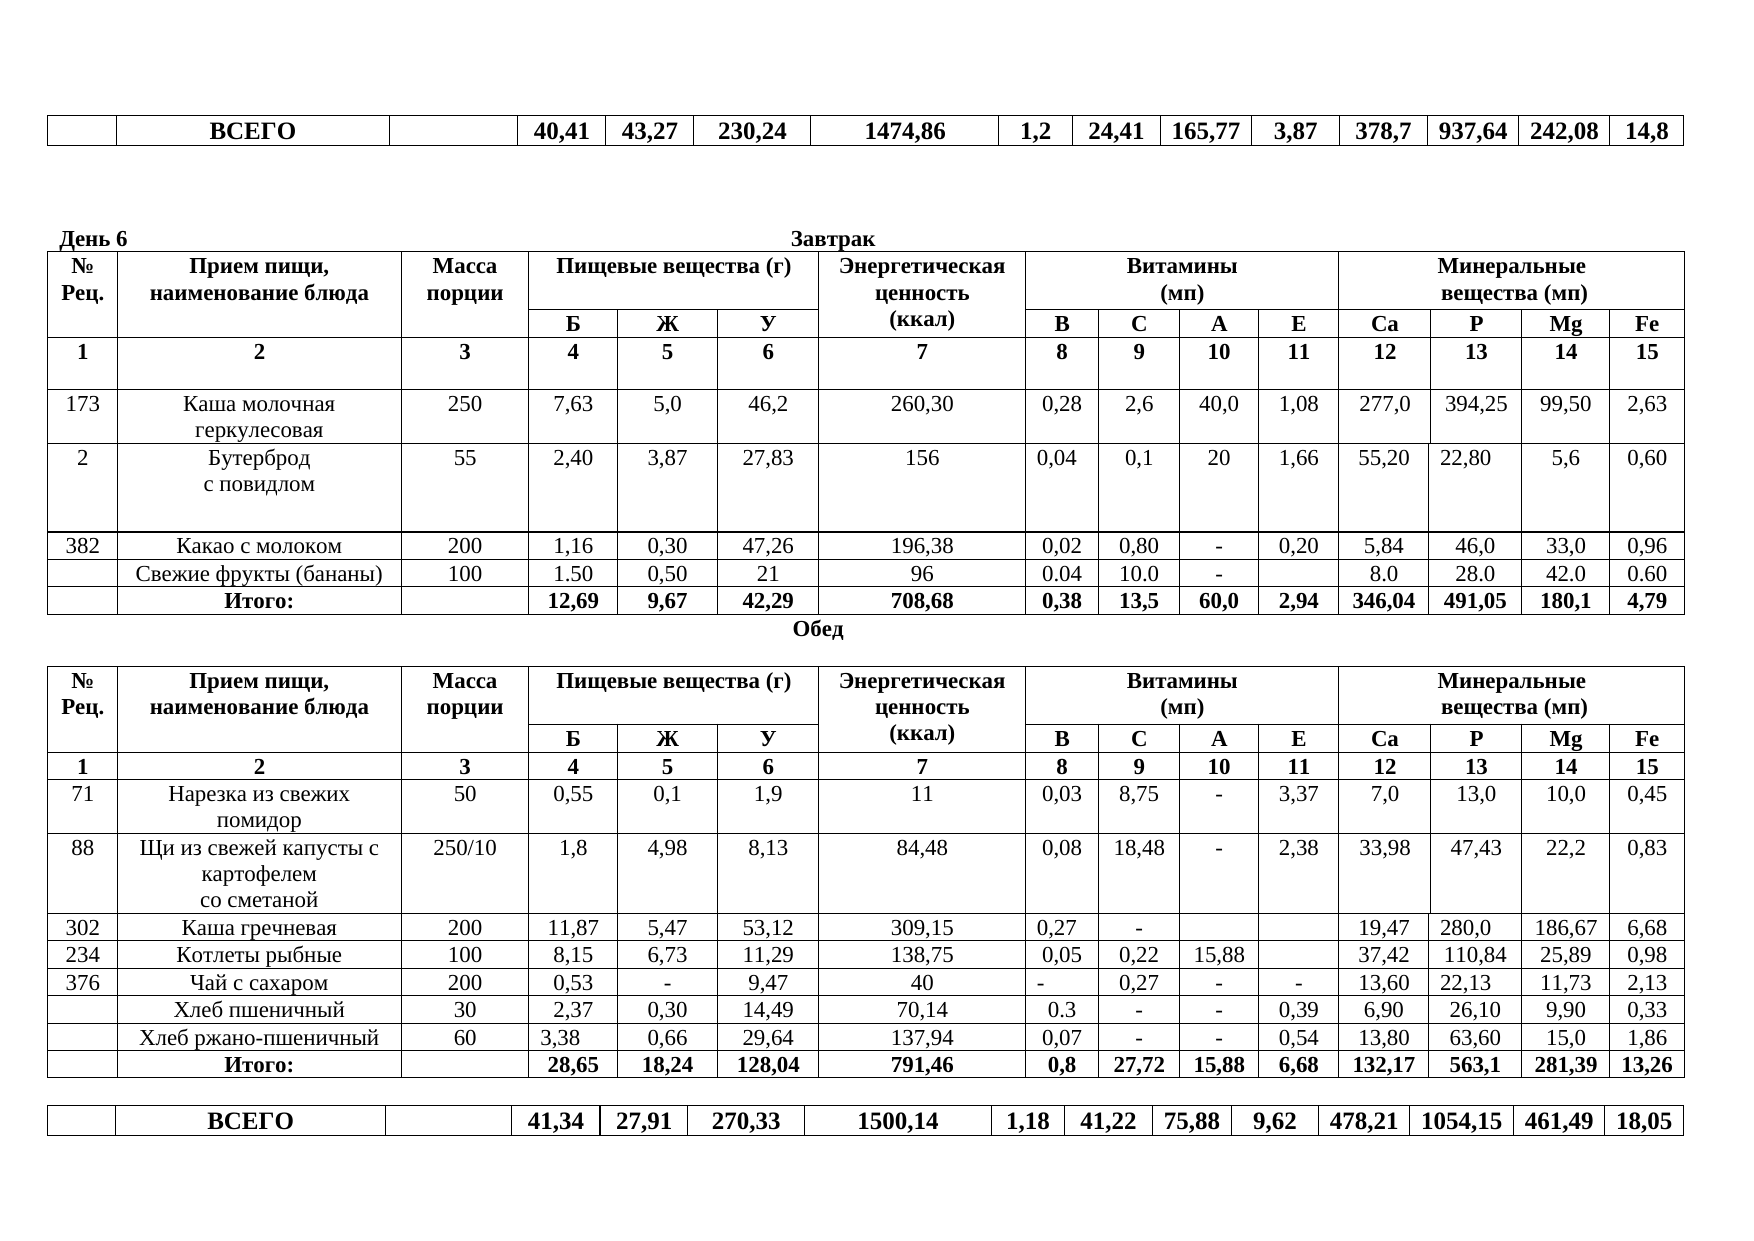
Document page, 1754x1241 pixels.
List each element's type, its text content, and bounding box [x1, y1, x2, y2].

table_cell Нарезка из свежих помидор [118, 780, 401, 833]
table_cell 156 [819, 444, 1025, 531]
table_cell 47,26 [718, 533, 818, 559]
table_cell - [1099, 996, 1179, 1022]
table_header [48, 1106, 115, 1134]
table_cell 563,1 [1429, 1051, 1521, 1077]
table_cell 8 [1026, 753, 1098, 779]
table_cell 13 [1431, 753, 1521, 779]
table_cell 15 [1610, 338, 1684, 389]
table_cell - [618, 969, 717, 995]
table_cell 5 [618, 338, 717, 389]
table_cell 0,22 [1099, 941, 1179, 968]
table_cell 0,80 [1099, 533, 1179, 559]
table_cell 3 [402, 338, 528, 389]
table_header Витамины (мп) [1026, 252, 1338, 309]
table_cell 55 [402, 444, 528, 531]
table_cell 42,29 [718, 587, 818, 614]
table_cell 10 [1180, 753, 1258, 779]
table_cell 9,67 [618, 587, 717, 614]
table_header Масса порции [402, 252, 528, 337]
table_cell 0,96 [1610, 533, 1684, 559]
table_cell 29,64 [718, 1024, 818, 1050]
table_cell [1259, 941, 1338, 968]
table_cell 15,88 [1180, 941, 1258, 968]
table_cell 13,80 [1339, 1024, 1428, 1050]
table_cell 0,66 [618, 1024, 717, 1050]
table_cell 0,28 [1026, 390, 1098, 443]
table_cell 8,75 [1099, 780, 1179, 833]
table_cell 6,90 [1339, 996, 1428, 1022]
table_cell 22,80 [1429, 444, 1521, 531]
table_header 937,64 [1428, 116, 1518, 145]
table_cell Ca [1339, 725, 1430, 752]
table_cell 0,04 [1026, 444, 1098, 531]
table_cell 6,68 [1610, 914, 1684, 940]
table_cell 0,1 [1099, 444, 1179, 531]
table_cell 13,26 [1610, 1051, 1684, 1077]
table_cell [48, 996, 117, 1022]
table_cell 186,67 [1522, 914, 1609, 940]
table_cell 28,65 [529, 1051, 617, 1077]
table_cell 1,66 [1259, 444, 1338, 531]
table_cell 37,42 [1339, 941, 1428, 968]
table_cell 376 [48, 969, 117, 995]
table_cell 10 [1180, 338, 1258, 389]
table_cell Бутерброд с повидлом [118, 444, 401, 531]
table_cell Какао с молоком [118, 533, 401, 559]
table_header 9,62 [1232, 1106, 1318, 1134]
table_cell 33,0 [1522, 533, 1609, 559]
table_cell 14,49 [718, 996, 818, 1022]
table_cell Каша молочная геркулесовая [118, 390, 401, 443]
table_cell 200 [402, 969, 528, 995]
table_cell 12,69 [529, 587, 617, 614]
table_cell 2,38 [1259, 834, 1338, 913]
table_cell 60,0 [1180, 587, 1258, 614]
table_cell Е [1259, 725, 1338, 752]
table_header 75,88 [1153, 1106, 1231, 1134]
table_cell 2,63 [1610, 390, 1684, 443]
table_cell 200 [402, 914, 528, 940]
table_header Пищевые вещества (г) [529, 252, 818, 309]
table_cell 3,87 [618, 444, 717, 531]
table_cell Б [529, 725, 617, 752]
table_cell 1 [48, 753, 117, 779]
table_cell 132,17 [1339, 1051, 1428, 1077]
table_cell 173 [48, 390, 117, 443]
table_cell 22,13 [1429, 969, 1521, 995]
table_cell 50 [402, 780, 528, 833]
table_cell Щи из свежей капусты с картофелем со сметаной [118, 834, 401, 913]
table_cell 5,0 [618, 390, 717, 443]
table_header 1054,15 [1410, 1106, 1513, 1134]
table_cell 1,9 [718, 780, 818, 833]
table_cell 0,27 [1026, 914, 1098, 940]
table_cell 84,48 [819, 834, 1025, 913]
table_header [48, 116, 116, 145]
table_cell 7 [819, 338, 1025, 389]
table_cell 4,79 [1610, 587, 1684, 614]
table_cell 0,53 [529, 969, 617, 995]
table_header ВСЕГО [117, 116, 389, 145]
table_header [390, 116, 517, 145]
table_cell 2 [118, 753, 401, 779]
table_cell 5 [618, 753, 717, 779]
table_header 41,22 [1065, 1106, 1152, 1134]
table_header 18,05 [1605, 1106, 1683, 1134]
table_cell Fe [1610, 725, 1684, 752]
table_cell 0,45 [1610, 780, 1684, 833]
table_cell 15,0 [1522, 1024, 1609, 1050]
table_cell - [1180, 969, 1258, 995]
table_cell 15 [1610, 753, 1684, 779]
table_cell Ж [618, 725, 717, 752]
table_cell 88 [48, 834, 117, 913]
table_cell 5,47 [618, 914, 717, 940]
table_cell Свежие фрукты (бананы) [118, 560, 401, 586]
table_cell 394,25 [1431, 390, 1521, 443]
table_cell 12 [1339, 338, 1430, 389]
table_cell 33,98 [1339, 834, 1430, 913]
table_cell Ж [618, 310, 717, 337]
table_cell 5,6 [1522, 444, 1609, 531]
table_cell - [1180, 560, 1258, 586]
table_cell 7,0 [1339, 780, 1430, 833]
table_cell [48, 1051, 117, 1077]
table_cell 27,83 [718, 444, 818, 531]
table_cell 0,07 [1026, 1024, 1098, 1050]
table_cell 8 [1026, 338, 1098, 389]
table_cell 13,5 [1099, 587, 1179, 614]
table_cell 5,84 [1339, 533, 1428, 559]
table_cell 0,05 [1026, 941, 1098, 968]
table_header 3,87 [1252, 116, 1339, 145]
table_cell 55,20 [1339, 444, 1428, 531]
table_cell 250/10 [402, 834, 528, 913]
table_cell 200 [402, 533, 528, 559]
table_cell 180,1 [1522, 587, 1609, 614]
table_cell 10.0 [1099, 560, 1179, 586]
table_cell 20 [1180, 444, 1258, 531]
table_header Энергетическая ценность (ккал) [819, 667, 1025, 752]
table_cell 4 [529, 753, 617, 779]
table_header 270,33 [688, 1106, 804, 1134]
table_cell Б [529, 310, 617, 337]
table_cell Котлеты рыбные [118, 941, 401, 968]
table_cell Хлеб пшеничный [118, 996, 401, 1022]
table_cell В [1026, 310, 1098, 337]
table_header Минеральные вещества (мп) [1339, 252, 1684, 309]
table_cell 0.04 [1026, 560, 1098, 586]
table_cell 18,24 [618, 1051, 717, 1077]
table_cell - [1180, 533, 1258, 559]
table_cell 12 [1339, 753, 1430, 779]
table_cell 0,98 [1610, 941, 1684, 968]
table_header 1,2 [999, 116, 1072, 145]
table_header 14,8 [1610, 116, 1683, 145]
table_cell А [1180, 725, 1258, 752]
table_cell 281,39 [1522, 1051, 1609, 1077]
table_cell 128,04 [718, 1051, 818, 1077]
table_cell 9 [1099, 753, 1179, 779]
table_cell 346,04 [1339, 587, 1428, 614]
table_cell 0,50 [618, 560, 717, 586]
table_cell 2 [48, 444, 117, 531]
table_cell 0,30 [618, 533, 717, 559]
table_header 1500,14 [805, 1106, 991, 1134]
table_cell 14 [1522, 338, 1609, 389]
table_cell 791,46 [819, 1051, 1025, 1077]
table_header Минеральные вещества (мп) [1339, 667, 1684, 723]
table_cell 6,73 [618, 941, 717, 968]
table_cell P [1431, 725, 1521, 752]
table_header 43,27 [606, 116, 693, 145]
table_header 378,7 [1340, 116, 1427, 145]
table_cell 309,15 [819, 914, 1025, 940]
table_cell - [1099, 1024, 1179, 1050]
table_cell - [1180, 996, 1258, 1022]
table_header 41,34 [512, 1106, 599, 1134]
table_cell 1,16 [529, 533, 617, 559]
table_cell 0,08 [1026, 834, 1098, 913]
table_cell У [718, 310, 818, 337]
table_cell 100 [402, 560, 528, 586]
table_cell 2,6 [1099, 390, 1179, 443]
table_cell 0.3 [1026, 996, 1098, 1022]
table_cell 40,0 [1180, 390, 1258, 443]
table_cell Mg [1522, 725, 1609, 752]
table_header Масса порции [402, 667, 528, 752]
table_cell 7,63 [529, 390, 617, 443]
table_cell 13,0 [1431, 780, 1521, 833]
table_cell 382 [48, 533, 117, 559]
table_cell - [1180, 1024, 1258, 1050]
table_cell У [718, 725, 818, 752]
table_cell 0,55 [529, 780, 617, 833]
table_cell 100 [402, 941, 528, 968]
table_cell 250 [402, 390, 528, 443]
table_header 242,08 [1519, 116, 1609, 145]
table_cell 137,94 [819, 1024, 1025, 1050]
table_cell [1180, 914, 1258, 940]
table_cell 1.50 [529, 560, 617, 586]
table_cell 0,03 [1026, 780, 1098, 833]
table_cell Fe [1610, 310, 1684, 337]
table_header Прием пищи, наименование блюда [118, 667, 401, 752]
table_cell P [1431, 310, 1521, 337]
table_cell 2,13 [1610, 969, 1684, 995]
table_header Прием пищи, наименование блюда [118, 252, 401, 337]
table_cell 71 [48, 780, 117, 833]
table_cell 8,13 [718, 834, 818, 913]
table_header 165,77 [1161, 116, 1251, 145]
table_header 27,91 [601, 1106, 687, 1134]
table_cell 9,47 [718, 969, 818, 995]
table_cell С [1099, 310, 1179, 337]
table_cell [402, 587, 528, 614]
table_cell 0,02 [1026, 533, 1098, 559]
table_cell 2 [118, 338, 401, 389]
table_cell [48, 1024, 117, 1050]
table_cell 11 [1259, 753, 1338, 779]
table_cell 491,05 [1429, 587, 1521, 614]
table_cell 8,15 [529, 941, 617, 968]
table_cell 18,48 [1099, 834, 1179, 913]
table_cell А [1180, 310, 1258, 337]
table_cell 0,8 [1026, 1051, 1098, 1077]
table_cell [48, 560, 117, 586]
table_cell - [1026, 969, 1098, 995]
table_cell 0,54 [1259, 1024, 1338, 1050]
table_cell В [1026, 725, 1098, 752]
table_cell 9,90 [1522, 996, 1609, 1022]
table_cell [1259, 914, 1338, 940]
table_cell 30 [402, 996, 528, 1022]
table_cell 15,88 [1180, 1051, 1258, 1077]
table_cell 70,14 [819, 996, 1025, 1022]
table_cell 26,10 [1429, 996, 1521, 1022]
table_cell 1 [48, 338, 117, 389]
table_cell - [1259, 969, 1338, 995]
table_cell 11,87 [529, 914, 617, 940]
table_cell 0,20 [1259, 533, 1338, 559]
table_cell 14 [1522, 753, 1609, 779]
table_cell 302 [48, 914, 117, 940]
table_cell 277,0 [1339, 390, 1430, 443]
table_cell 96 [819, 560, 1025, 586]
table_cell - [1180, 834, 1258, 913]
table_cell 0,1 [618, 780, 717, 833]
table_cell 260,30 [819, 390, 1025, 443]
table_cell 138,75 [819, 941, 1025, 968]
table_cell 3,37 [1259, 780, 1338, 833]
table_cell [1259, 560, 1338, 586]
table_cell 1,86 [1610, 1024, 1684, 1050]
table_cell 0,30 [618, 996, 717, 1022]
table_header ВСЕГО [116, 1106, 385, 1134]
table_header 230,24 [694, 116, 810, 145]
table_cell 53,12 [718, 914, 818, 940]
table_cell 63,60 [1429, 1024, 1521, 1050]
table_cell 99,50 [1522, 390, 1609, 443]
table_cell С [1099, 725, 1179, 752]
table_cell 4 [529, 338, 617, 389]
table_header 461,49 [1514, 1106, 1604, 1134]
table_cell 28.0 [1429, 560, 1521, 586]
table_header № Рец. [48, 252, 117, 337]
table_header 1474,86 [811, 116, 998, 145]
table_cell 25,89 [1522, 941, 1609, 968]
table_cell 3 [402, 753, 528, 779]
table_cell 2,37 [529, 996, 617, 1022]
table_header 478,21 [1319, 1106, 1409, 1134]
table_cell 9 [1099, 338, 1179, 389]
table_cell Каша гречневая [118, 914, 401, 940]
table_cell 13,60 [1339, 969, 1428, 995]
table_cell Mg [1522, 310, 1609, 337]
table_cell 0,60 [1610, 444, 1684, 531]
table_cell 0,27 [1099, 969, 1179, 995]
table_cell Итого: [118, 587, 401, 614]
table_cell 19,47 [1339, 914, 1428, 940]
table_cell [48, 587, 117, 614]
table_cell 7 [819, 753, 1025, 779]
table_cell 47,43 [1431, 834, 1521, 913]
table_cell 2,94 [1259, 587, 1338, 614]
table_cell 280,0 [1429, 914, 1521, 940]
table_cell 46,0 [1429, 533, 1521, 559]
table_cell Итого: [118, 1051, 401, 1077]
table_header № Рец. [48, 667, 117, 752]
table_cell 0,38 [1026, 587, 1098, 614]
text Обед [59, 615, 1577, 641]
table_cell [402, 1051, 528, 1077]
table_cell 708,68 [819, 587, 1025, 614]
table_cell Чай с сахаром [118, 969, 401, 995]
table_cell Ca [1339, 310, 1430, 337]
table_cell Е [1259, 310, 1338, 337]
table_header Пищевые вещества (г) [529, 667, 818, 723]
table_cell 2,40 [529, 444, 617, 531]
table_header 40,41 [518, 116, 605, 145]
table_header Энергетическая ценность (ккал) [819, 252, 1025, 337]
table_cell 8.0 [1339, 560, 1428, 586]
table_cell 11,73 [1522, 969, 1609, 995]
table_cell 0,39 [1259, 996, 1338, 1022]
table_cell - [1180, 780, 1258, 833]
table_cell 110,84 [1429, 941, 1521, 968]
text День 6 Завтрак [59, 225, 1577, 251]
table_cell 6 [718, 338, 818, 389]
table_cell 11 [819, 780, 1025, 833]
table_cell 1,8 [529, 834, 617, 913]
table_cell 6 [718, 753, 818, 779]
table_cell 22,2 [1522, 834, 1609, 913]
table_header [386, 1106, 511, 1134]
table_cell 42.0 [1522, 560, 1609, 586]
table_header 1,18 [992, 1106, 1064, 1134]
table_cell Хлеб ржано-пшеничный [118, 1024, 401, 1050]
table_cell 0,83 [1610, 834, 1684, 913]
table_cell 0.60 [1610, 560, 1684, 586]
table_cell 21 [718, 560, 818, 586]
table_header Витамины (мп) [1026, 667, 1338, 723]
table_cell 6,68 [1259, 1051, 1338, 1077]
table_cell 60 [402, 1024, 528, 1050]
table_cell 4,98 [618, 834, 717, 913]
table_cell 40 [819, 969, 1025, 995]
table_header 24,41 [1073, 116, 1160, 145]
table_cell 234 [48, 941, 117, 968]
table_cell 3,38 [529, 1024, 617, 1050]
table_cell 27,72 [1099, 1051, 1179, 1077]
table_cell 0,33 [1610, 996, 1684, 1022]
table_cell 1,08 [1259, 390, 1338, 443]
table_cell 13 [1431, 338, 1521, 389]
table_cell 196,38 [819, 533, 1025, 559]
table_cell 46,2 [718, 390, 818, 443]
table_cell 11,29 [718, 941, 818, 968]
table_cell 10,0 [1522, 780, 1609, 833]
table_cell - [1099, 914, 1179, 940]
table_cell 11 [1259, 338, 1338, 389]
